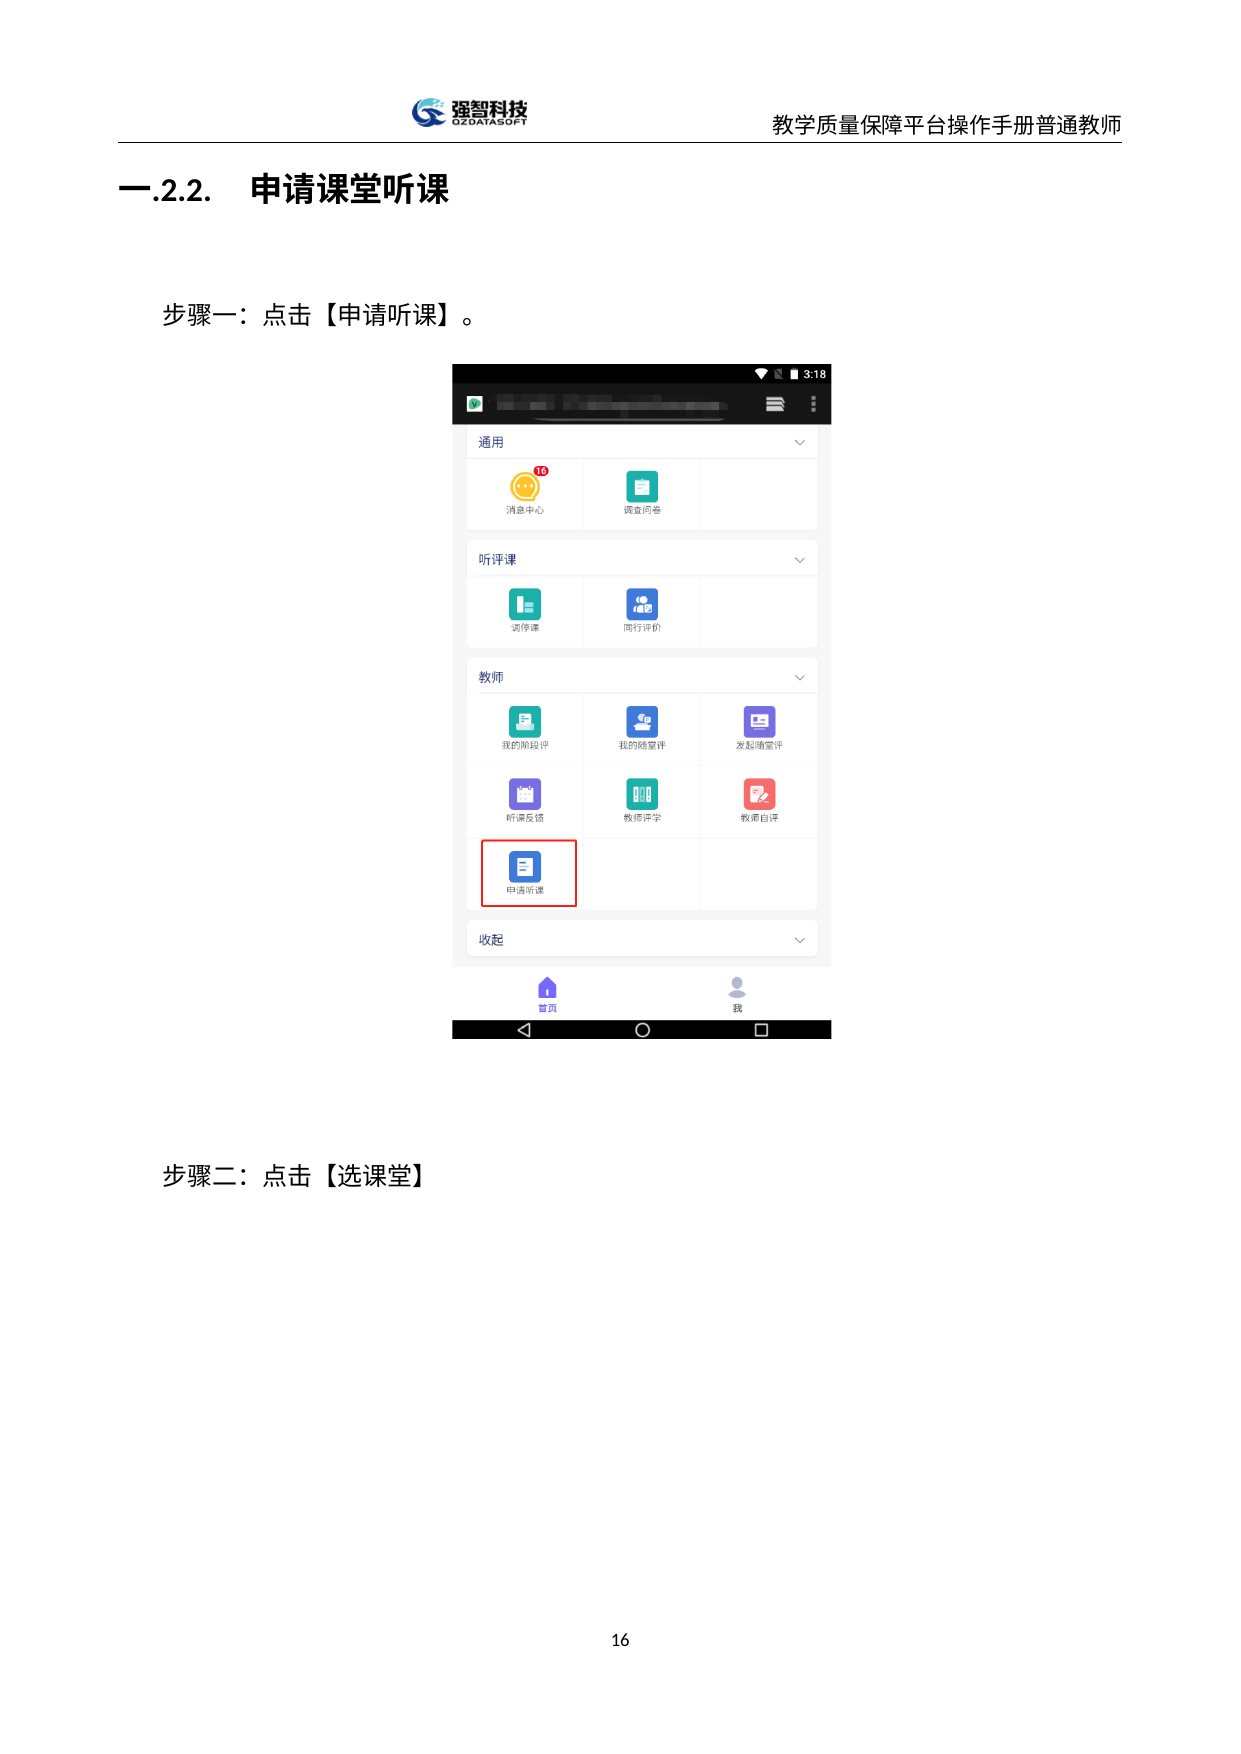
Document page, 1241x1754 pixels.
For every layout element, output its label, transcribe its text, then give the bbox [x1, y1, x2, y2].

text 步骤一：点击【申请听课】。 [118, 281, 1122, 346]
text 步骤二：点击【选课堂】 [118, 1142, 1122, 1207]
subtitle 申请课堂听课 [118, 154, 1122, 219]
picture [405, 88, 540, 134]
picture [452, 364, 832, 1039]
